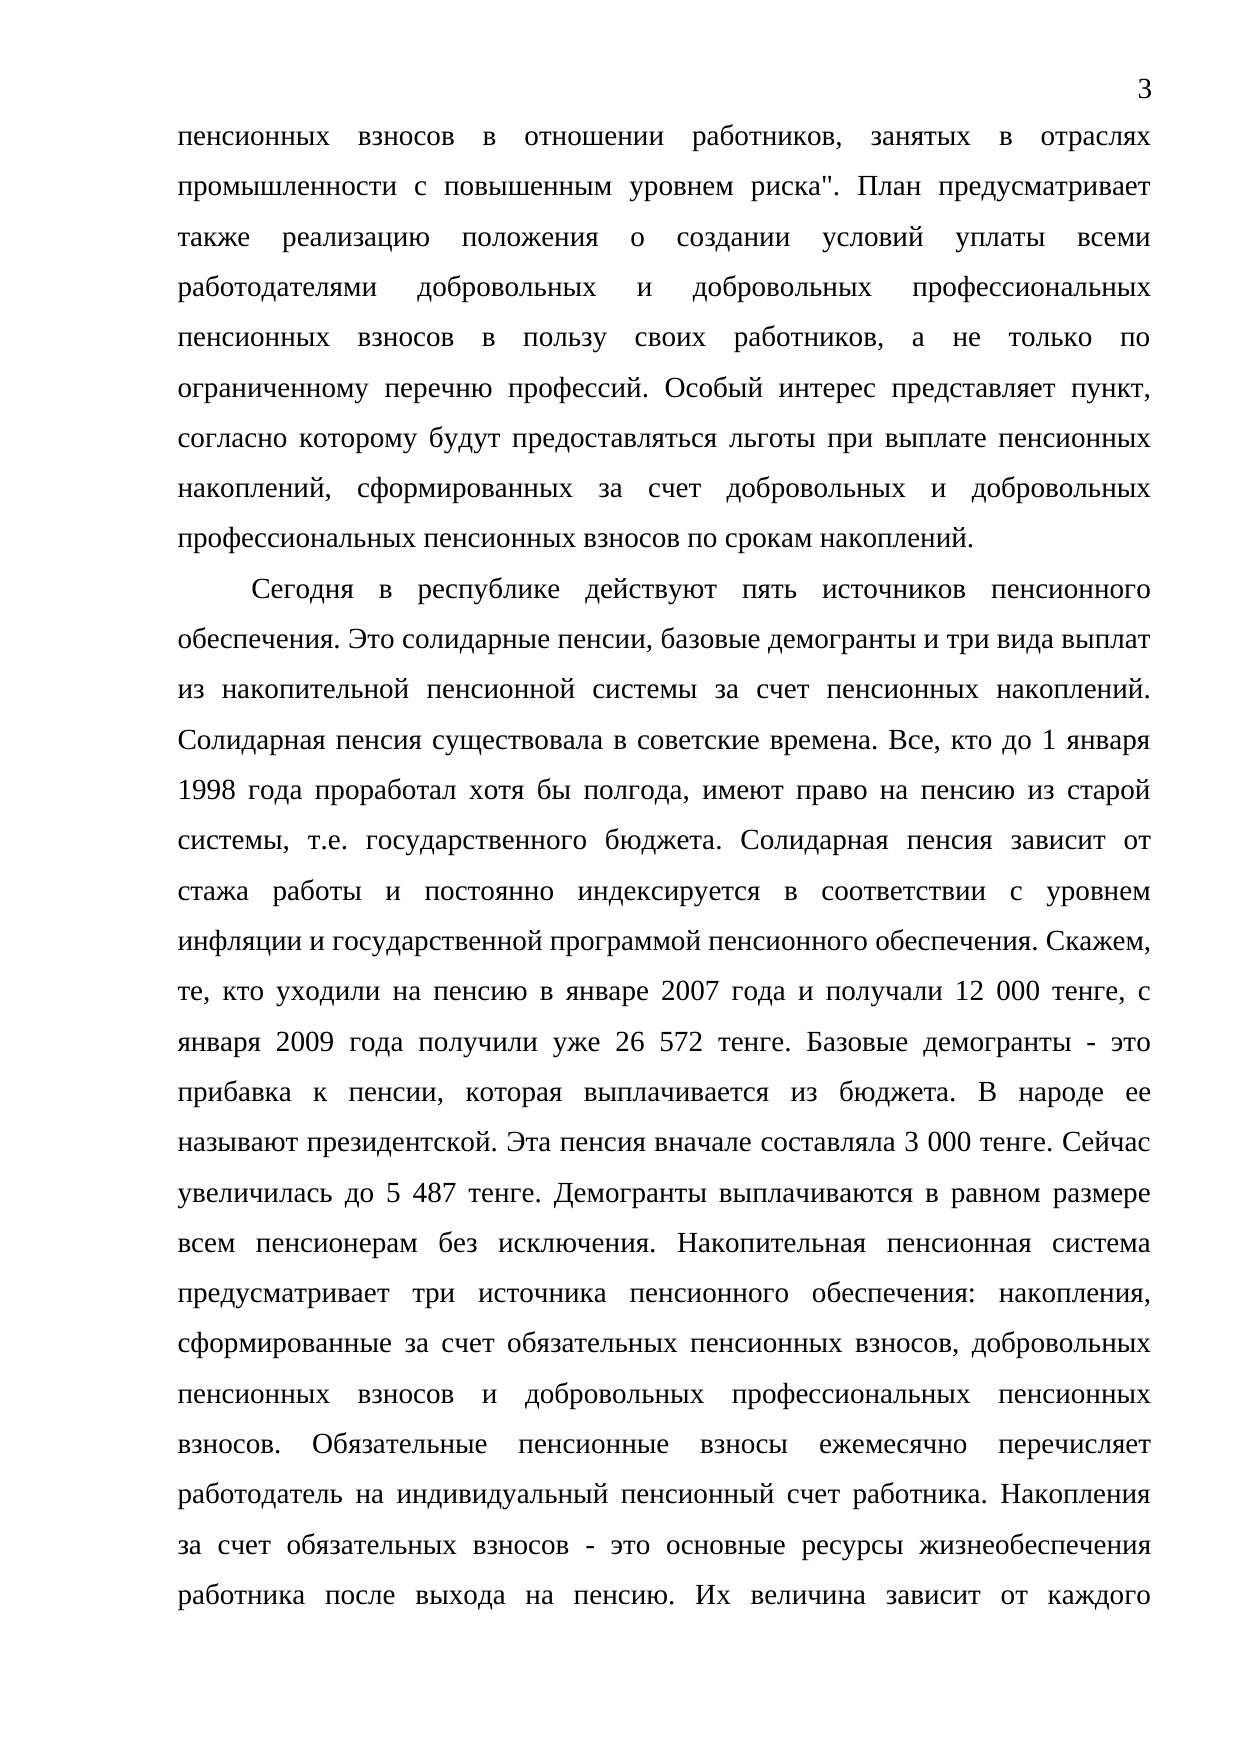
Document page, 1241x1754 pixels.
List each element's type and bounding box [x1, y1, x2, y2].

text [177, 571, 1152, 1611]
text [177, 118, 1152, 554]
